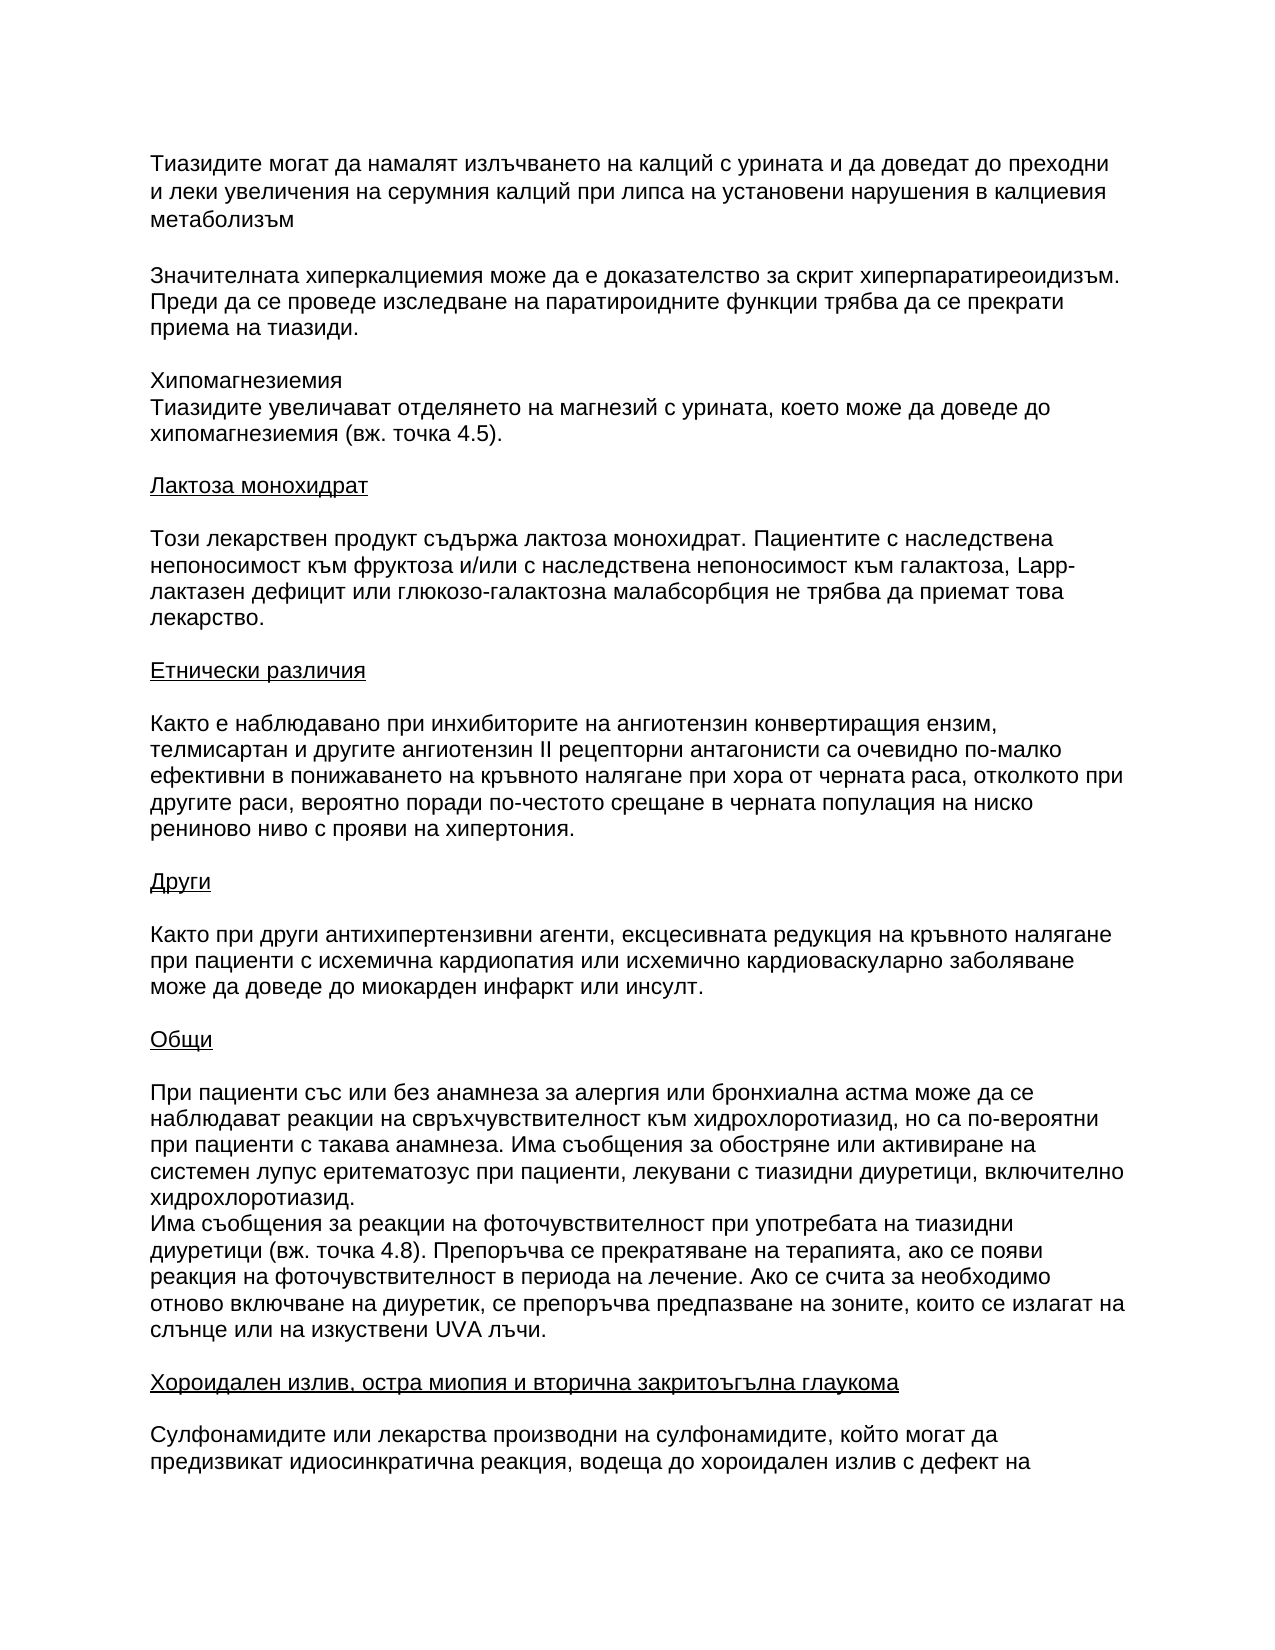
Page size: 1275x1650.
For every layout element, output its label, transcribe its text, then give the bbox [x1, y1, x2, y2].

text Този лекарствен продукт съдържа лактоза монохидрат. Пациентите с наследствена непоносимост към фруктоза и/или с наследствена непоносимост към галактоза, Lарр-лактазен дефицит или глюкозо-галактозна малабсорбция не трябва да приемат това лекарство. [150, 525, 1125, 631]
text Тиазидите увеличават отделянето на магнезий с урината, което може да доведе до хипомагнезиемия (вж. точка 4.5). [150, 393, 1125, 446]
text Значителната хиперкалциемия може да е доказателство за скрит хиперпаратиреоидизъм. Преди да се проведе изследване на паратироидните функции трябва да се прекрати приема на тиазиди. [150, 262, 1125, 341]
text Лактоза монохидрат [150, 472, 1125, 499]
text Етнически различия [150, 657, 1125, 683]
text Други [150, 868, 1125, 894]
text Има съобщения за реакции на фоточувствителност при употребата на тиазидни диуретици (вж. точка 4.8). Препоръчва се прекратяване на терапията, ако се появи реакция на фоточувствителност в периода на лечение. Ако се счита за необходимо отново включване на диуретик, се препоръчва предпазване на зоните, които се излагат на слънце или на изкуствени UVA лъчи. [150, 1210, 1125, 1342]
text Хороидален излив, остра миопия и вторична закритоъгълна глаукома [150, 1368, 1125, 1395]
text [150, 1421, 1125, 1474]
text Общи [150, 1026, 1125, 1052]
text Тиазидите могат да намалят излъчването на калций с урината и да доведат до преходни и леки увеличения на серумния калций при липса на установени нарушения в калциевия метаболизъм [150, 150, 1125, 232]
text Както е наблюдавано при инхибиторите на ангиотензин конвертиращия ензим, телмисартан и другите ангиотензин II рецепторни антагонисти са очевидно по-малко ефективни в понижаването на кръвното налягане при хора от черната раса, отколкото при другите раси, вероятно поради по-честото срещане в черната популация на ниско рениново ниво с прояви на хипертония. [150, 710, 1125, 841]
text Както при други антихипертензивни агенти, ексцесивната редукция на кръвното налягане при пациенти с исхемична кардиопатия или исхемично кардиоваскуларно заболяване може да доведе до миокарден инфаркт или инсулт. [150, 921, 1125, 999]
text Хипомагнезиемия [150, 367, 1125, 393]
text При пациенти със или без анамнеза за алергия или бронхиална астма може да се наблюдават реакции на свръхчувствителност към хидрохлоротиазид, но са по-вероятни при пациенти с такава анамнеза. Има съобщения за обостряне или активиране на системен лупус еритематозус при пациенти, лекувани с тиазидни диуретици, включително хидрохлоротиазид. [150, 1079, 1125, 1210]
